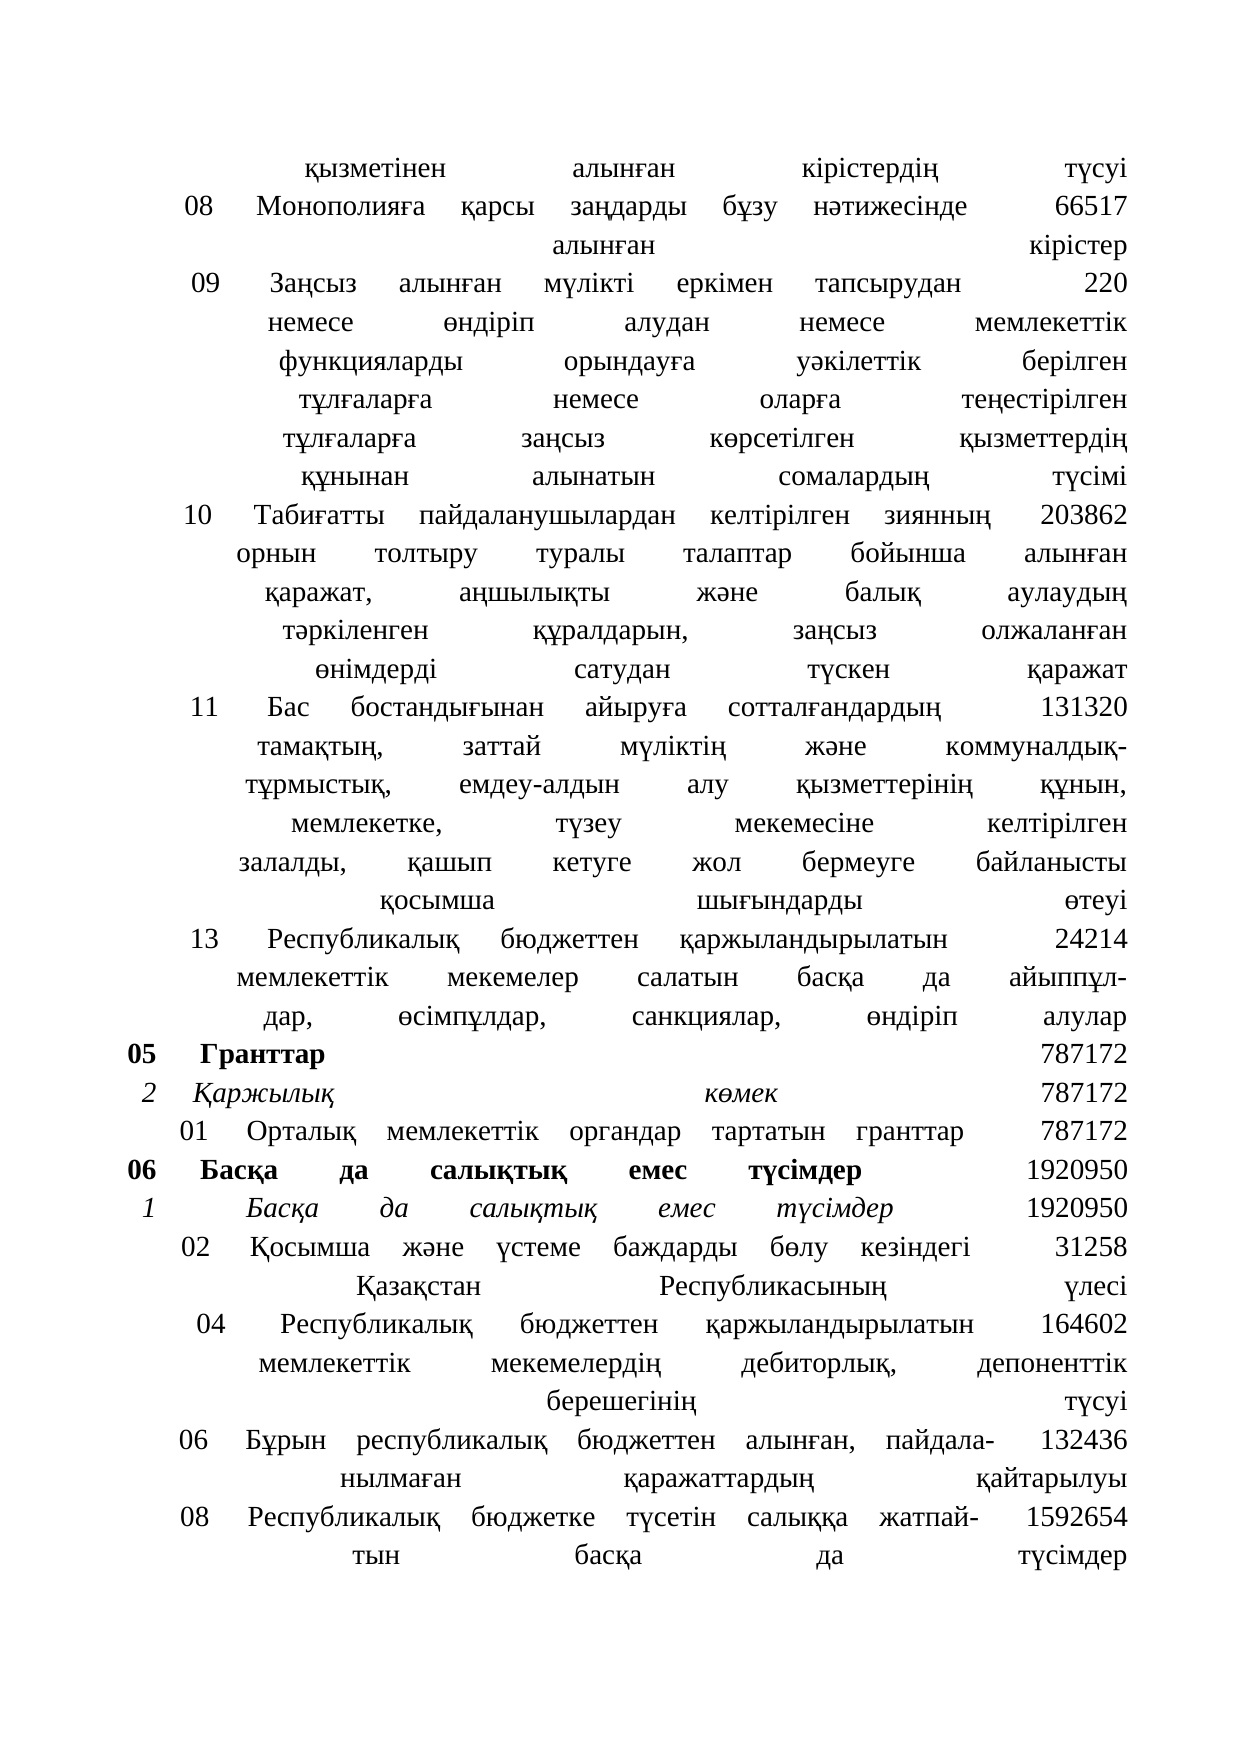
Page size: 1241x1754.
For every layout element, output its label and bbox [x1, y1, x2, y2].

text [112, 150, 1128, 1571]
